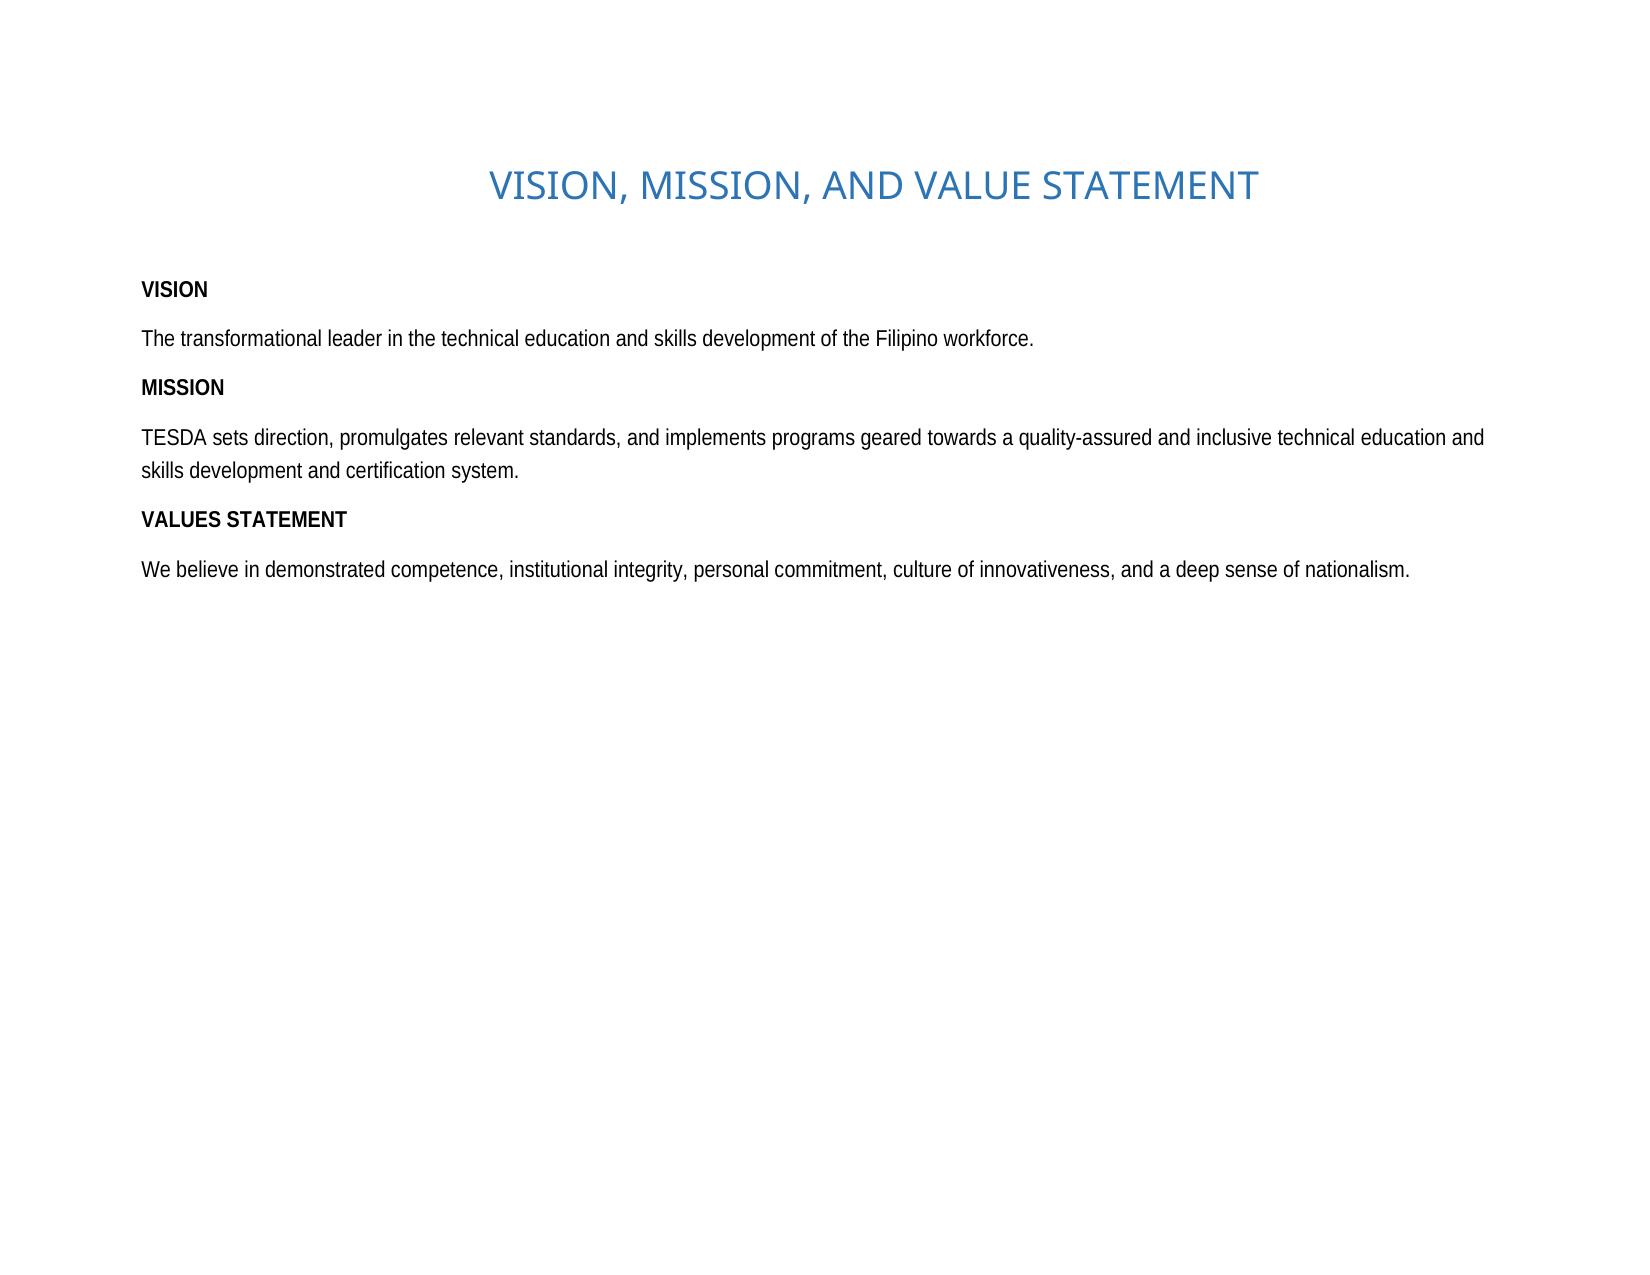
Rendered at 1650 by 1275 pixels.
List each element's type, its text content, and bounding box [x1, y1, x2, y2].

subtitle MISSION [141, 374, 1521, 401]
subtitle VALUES STATEMENT [141, 506, 1521, 533]
subtitle VISION, MISSION, AND VALUE STATEMENT [489, 158, 1521, 211]
text We believe in demonstrated competence, institutional integrity, personal commitment, culture of innovativeness, and a deep sense of nationalism. [141, 556, 1521, 582]
text TESDA sets direction, promulgates relevant standards, and implements programs geared towards a quality-assured and inclusive technical education and skills development and certification system. [141, 423, 1521, 483]
text The transformational leader in the technical education and skills development of the Filipino workforce. [141, 325, 1521, 351]
subtitle VISION [141, 276, 1521, 302]
